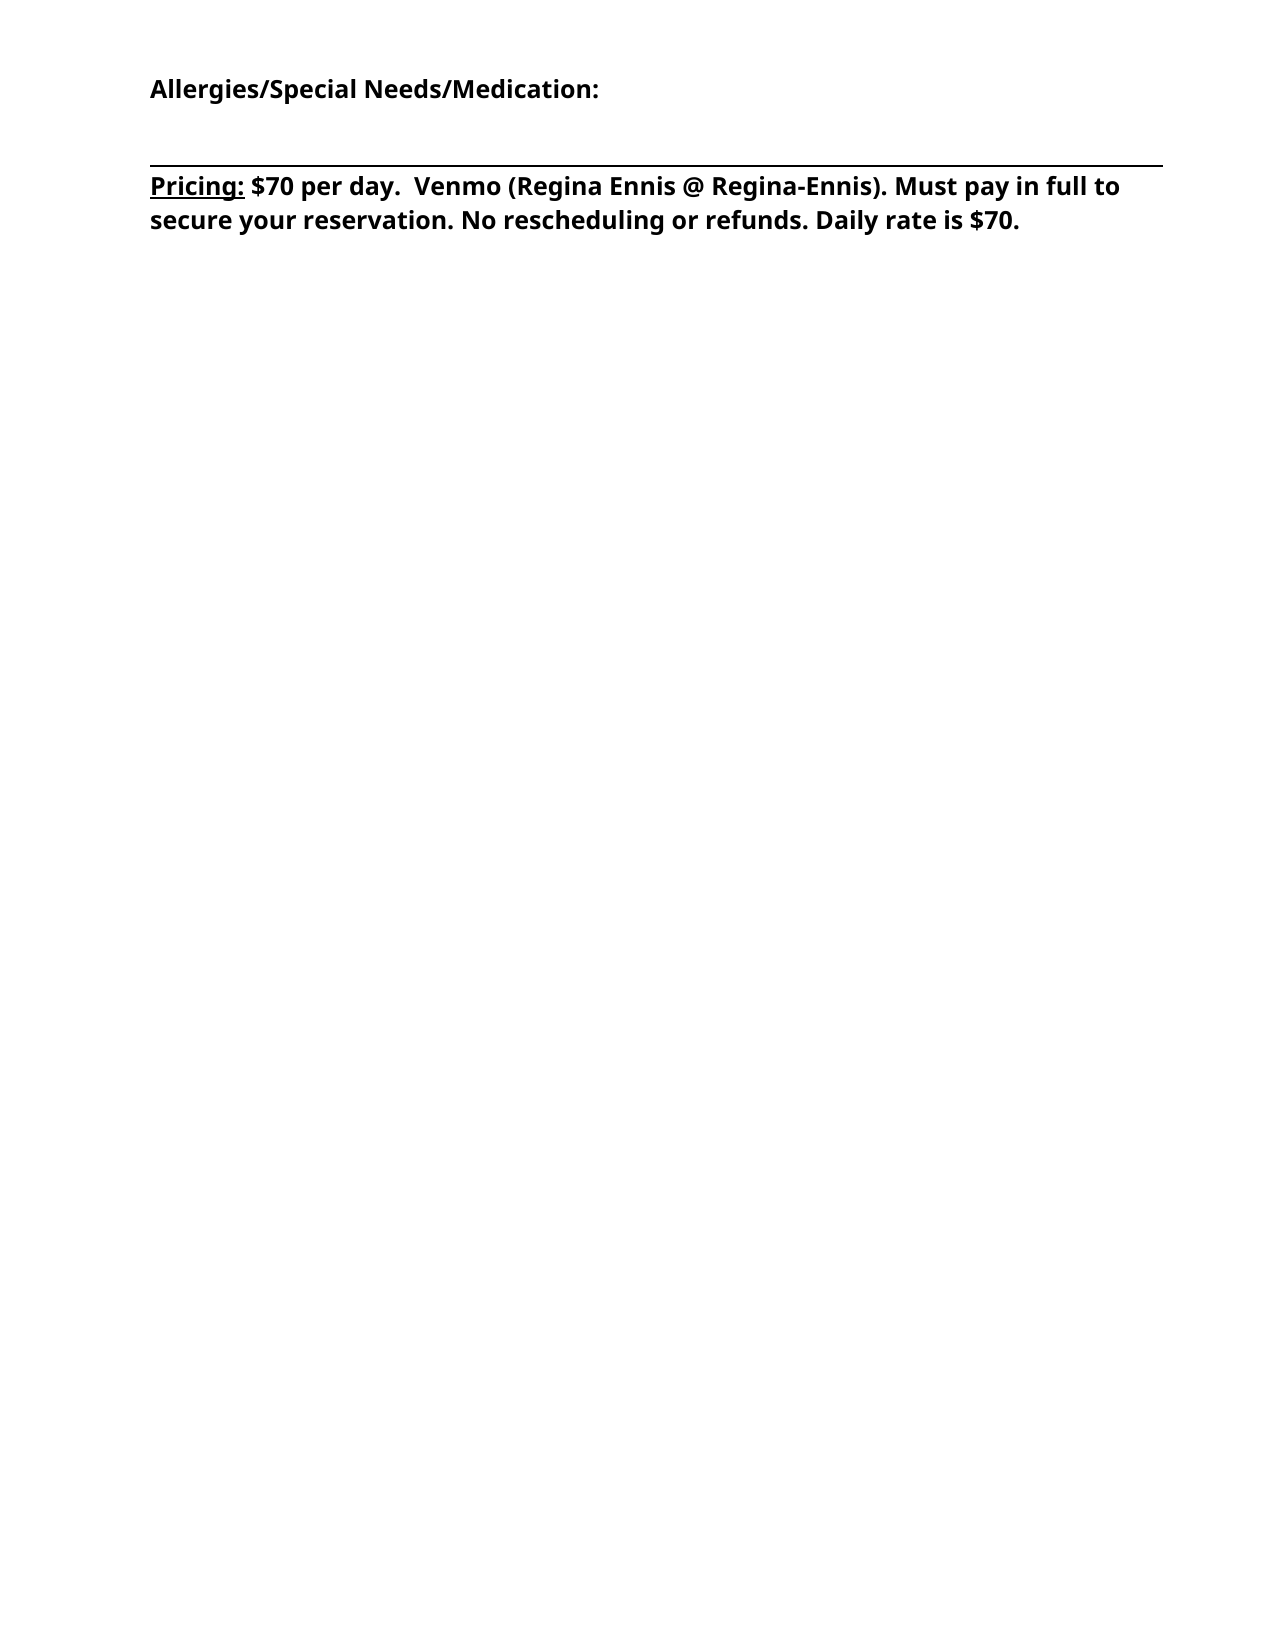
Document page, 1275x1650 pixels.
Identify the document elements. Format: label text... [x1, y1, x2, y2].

text Pricing: $70 per day. Venmo (Regina Ennis @ Regina-Ennis). Must pay in full to secure your reservation. No rescheduling or refunds. Daily rate is $70. [150, 168, 1162, 236]
text Allergies/Special Needs/Medication: [150, 72, 1162, 106]
